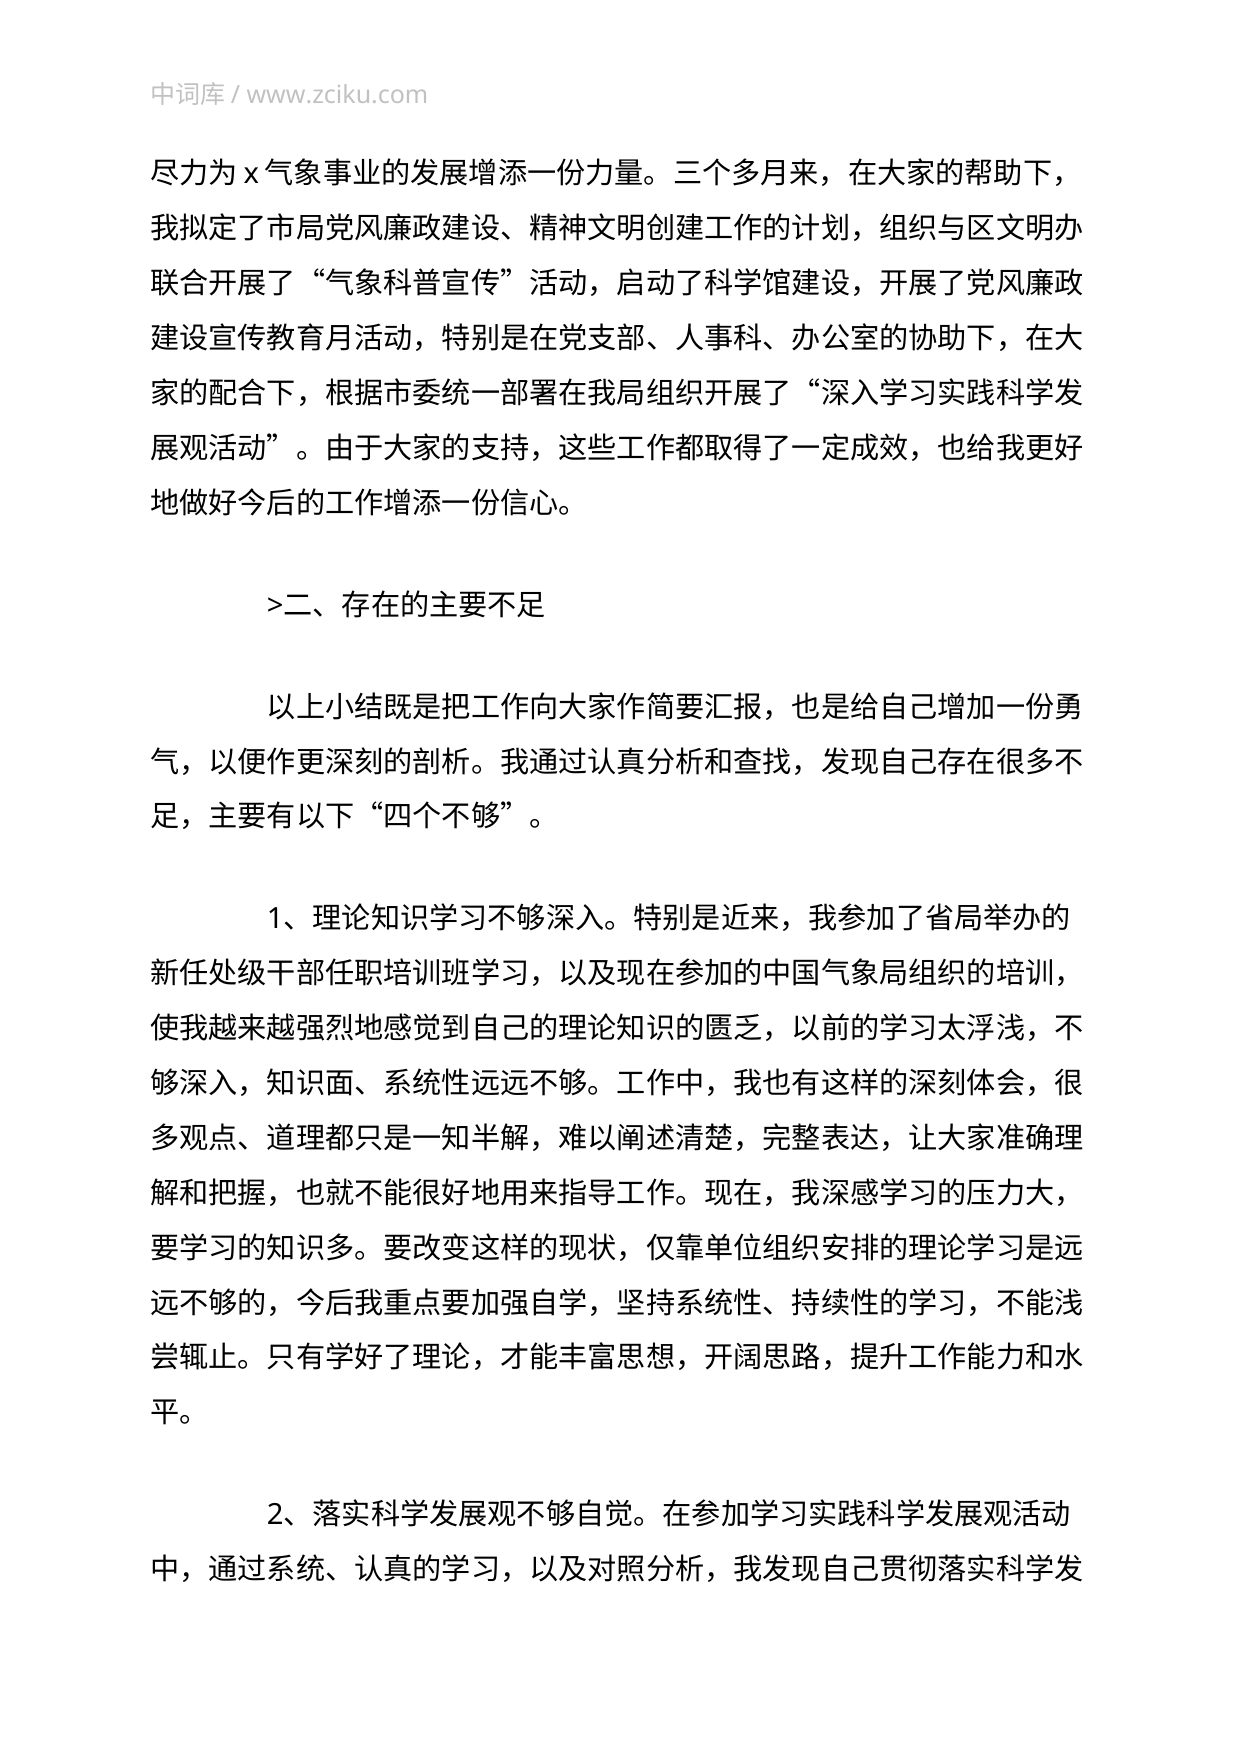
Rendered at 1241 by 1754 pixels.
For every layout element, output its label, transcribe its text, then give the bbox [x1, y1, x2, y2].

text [150, 1491, 1090, 1588]
text 1、理论知识学习不够深入。特别是近来，我参加了省局举办的新任处级干部任职培训班学习，以及现在参加的中国气象局组织的培训，使我越来越强烈地感觉到自己的理论知识的匮乏，以前的学习太浮浅，不够深入，知识面、系统性远远不够。工作中，我也有这样的深刻体会，很多观点、道理都只是一知半解，难以阐述清楚，完整表达，让大家准确理解和把握，也就不能很好地用来指导工作。现在，我深感学习的压力大，要学习的知识多。要改变这样的现状，仅靠单位组织安排的理论学习是远远不够的，今后我重点要加强自学，坚持系统性、持续性的学习，不能浅尝辄止。只有学好了理论，才能丰富思想，开阔思路，提升工作能力和水平。 [150, 895, 1090, 1431]
text 以上小结既是把工作向大家作简要汇报，也是给自己增加一份勇气，以便作更深刻的剖析。我通过认真分析和查找，发现自己存在很多不足，主要有以下“四个不够”。 [150, 683, 1090, 835]
text >二、存在的主要不足 [150, 581, 1090, 624]
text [150, 150, 1090, 522]
